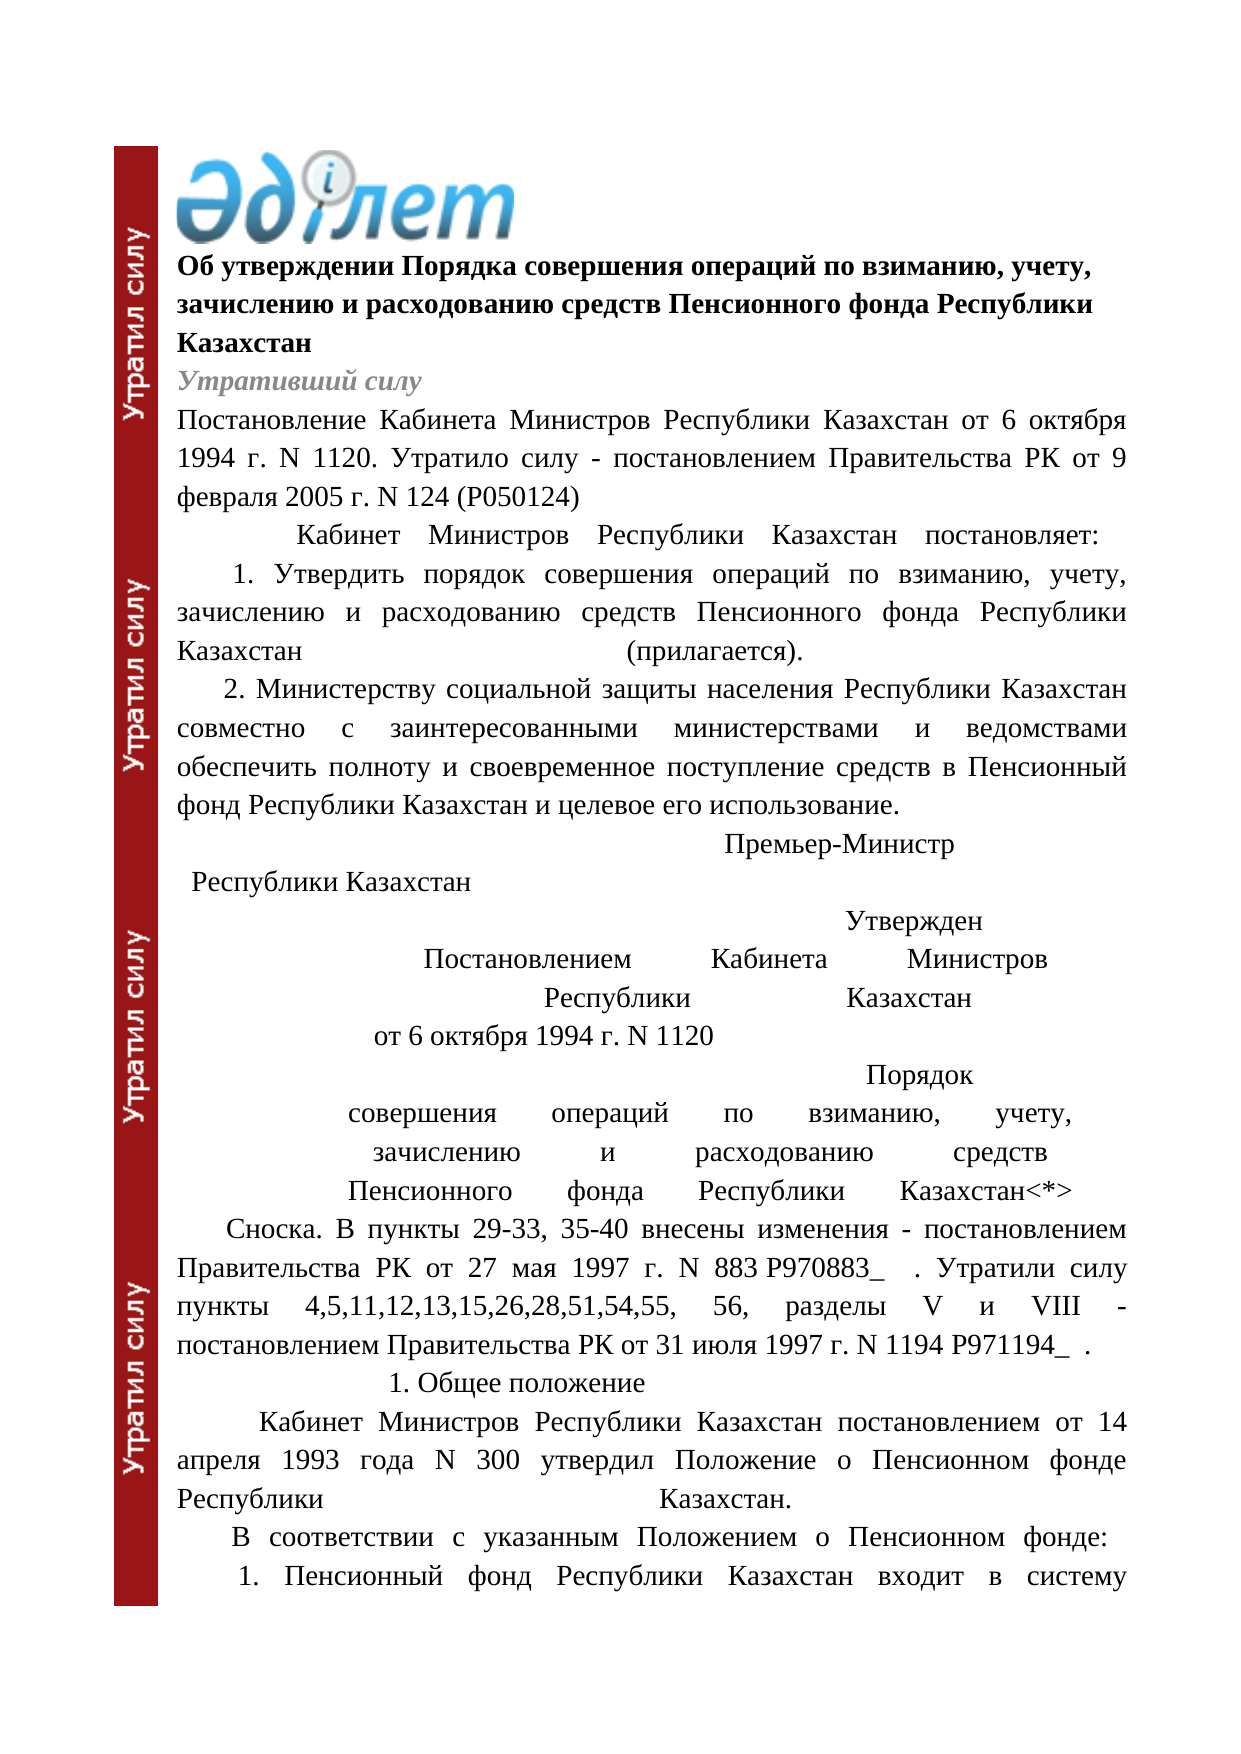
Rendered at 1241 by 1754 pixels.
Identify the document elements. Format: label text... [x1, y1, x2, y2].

picture [114, 1399, 158, 1404]
picture [114, 821, 158, 826]
text Утвержден Постановлением Кабинета Министров Республики Казахстан от 6 октября 1994 г. N 1120 [112, 903, 1128, 1052]
picture [114, 1052, 158, 1057]
text 1. Общее положение [112, 1365, 1128, 1399]
picture [114, 397, 158, 402]
picture [114, 1592, 158, 1606]
picture [114, 898, 158, 903]
picture [176, 150, 515, 244]
picture [114, 146, 158, 248]
text Об утверждении Порядка совершения операций по взиманию, учету, зачислению и расходованию средств Пенсионного фонда Республики Казахстан [112, 248, 1128, 358]
text Постановление Кабинета Министров Республики Казахстан от 6 октября 1994 г. N 1120. Утратило силу - постановлением Правительства РК от 9 февраля 2005 г. N 124 (P050124) [112, 402, 1128, 512]
text Кабинет Министров Республики Казахстан постановляет: 1. Утвердить порядок совершения операций по взиманию, учету, зачислению и расходованию средств Пенсионного фонда Республики Казахстан (прилагается). 2. Министерству социальной защиты населения Республики Казахстан совместно с заинтересованными министерствами и ведомствами обеспечить полноту и своевременное поступление средств в Пенсионный фонд Республики Казахстан и целевое его использование. [112, 517, 1128, 821]
picture [114, 512, 158, 517]
picture [114, 358, 158, 363]
text Порядок совершения операций по взиманию, учету, зачислению и расходованию средств Пенсионного фонда Республики Казахстан<*> Сноска. В пункты 29-33, 35-40 внесены изменения - постановлением Правительства РК от 27 мая 1997 г. N 883 P970883_ . Утратили силу пункты 4,5,11,12,13,15,26,28,51,54,55, 56, разделы V и VIII - постановлением Правительства РК от 31 июля 1997 г. N 1194 P971194_ . [112, 1057, 1128, 1360]
text Премьер-Министр Республики Казахстан [112, 826, 1128, 898]
picture [114, 1360, 158, 1365]
text Утративший силу [112, 363, 1128, 397]
